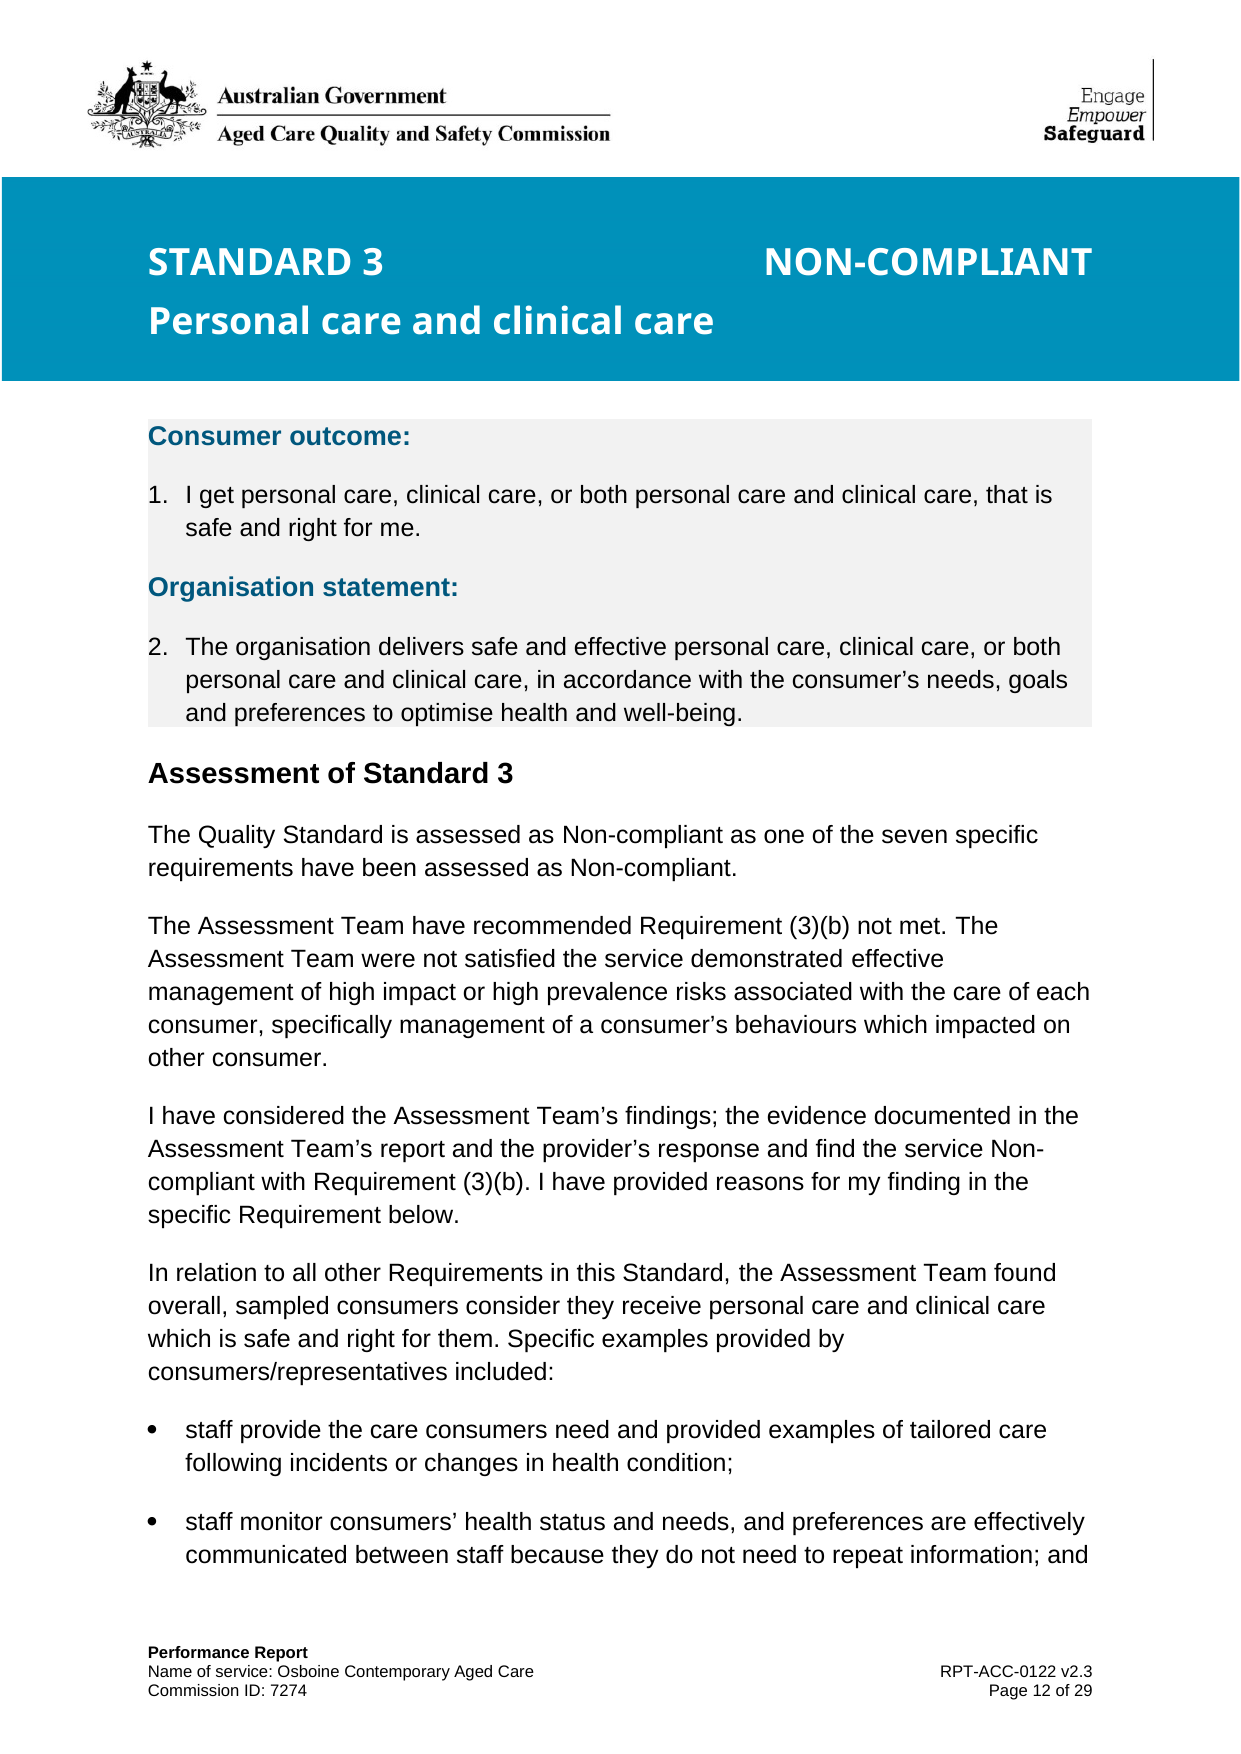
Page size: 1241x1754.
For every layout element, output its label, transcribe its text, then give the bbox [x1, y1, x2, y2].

text I have considered the Assessment Team’s findings; the evidence documented in the Assessment Team’s report and the provider’s response and find the service Non-compliant with Requirement (3)(b). I have provided reasons for my finding in the specific Requirement below. [148, 1101, 1092, 1229]
list staff monitor consumers’ health status and needs, and preferences are effectively communicated between staff because they do not need to repeat information; and [148, 1506, 1092, 1568]
subtitle Organisation statement: [148, 571, 1092, 603]
list The organisation delivers safe and effective personal care, clinical care, or both personal care and clinical care, in accordance with the consumer’s needs, goals and preferences to optimise health and well-being. [148, 632, 1092, 727]
picture [1, 0, 1241, 169]
list I get personal care, clinical care, or both personal care and clinical care, that is safe and right for me. [148, 480, 1092, 542]
subtitle Consumer outcome: [148, 419, 1092, 451]
list staff provide the care consumers need and provided examples of tailored care following incidents or changes in health condition; [148, 1415, 1092, 1477]
text The Quality Standard is assessed as Non-compliant as one of the seven specific requirements have been assessed as Non-compliant. [148, 820, 1092, 882]
subtitle STANDARD 3 NON-COMPLIANT Personal care and clinical care [148, 236, 1092, 345]
text The Assessment Team have recommended Requirement (3)(b) not met. The Assessment Team were not satisfied the service demonstrated effective management of high impact or high prevalence risks associated with the care of each consumer, specifically management of a consumer’s behaviours which impacted on other consumer. [148, 911, 1092, 1072]
subtitle Assessment of Standard 3 [148, 756, 1092, 790]
text In relation to all other Requirements in this Standard, the Assessment Team found overall, sampled consumers consider they receive personal care and clinical care which is safe and right for them. Specific examples provided by consumers/representatives included: [148, 1258, 1092, 1386]
